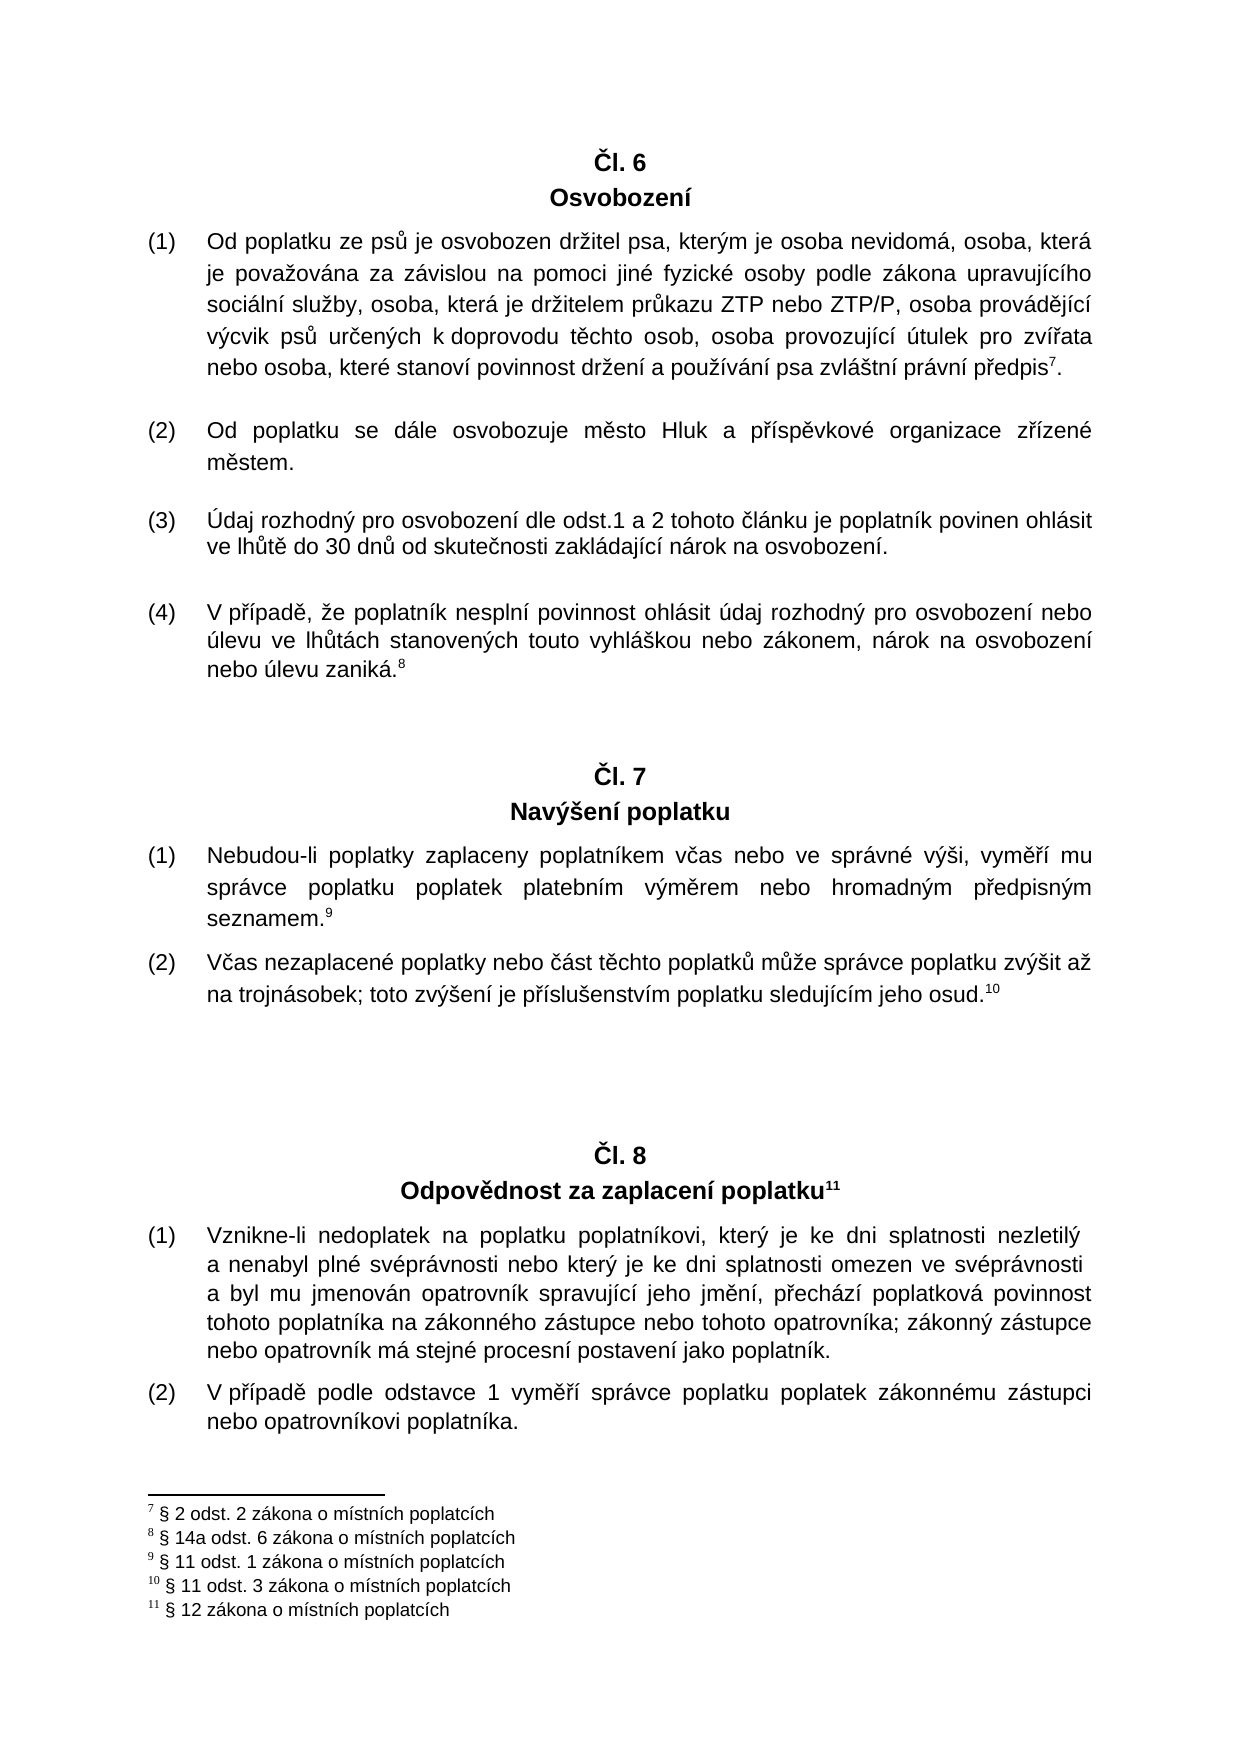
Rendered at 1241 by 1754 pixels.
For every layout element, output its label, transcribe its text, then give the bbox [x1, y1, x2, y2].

list V případě podle odstavce 1 vyměří správce poplatku poplatek zákonnému zástupci nebo opatrovníkovi poplatníka. [148, 1379, 1093, 1434]
text Čl. 6 [148, 148, 1093, 176]
text Osvobození [148, 183, 1093, 211]
list Včas nezaplacené poplatky nebo část těchto poplatků může správce poplatku zvýšit až na trojnásobek; toto zvýšení je příslušenstvím poplatku sledujícím jeho osud. [148, 949, 1093, 1007]
list Od poplatku se dále osvobozuje město Hluk a příspěvkové organizace zřízené městem. [148, 417, 1093, 475]
list Od poplatku ze psů je osvobozen držitel psa, kterým je osoba nevidomá, osoba, která je považována za závislou na pomoci jiné fyzické osoby podle zákona upravujícího sociální služby, osoba, která je držitelem průkazu ZTP nebo ZTP/P, osoba provádějící výcvik psů určených k doprovodu těchto osob, osoba provozující útulek pro zvířata nebo osoba, které stanoví povinnost držení a používání psa zvláštní právní předpis. [148, 228, 1093, 381]
list Vznikne-li nedoplatek na poplatku poplatníkovi, který je ke dni splatnosti nezletilý a nenabyl plné svéprávnosti nebo který je ke dni splatnosti omezen ve svéprávnosti a byl mu jmenován opatrovník spravující jeho jmění, přechází poplatková povinnost tohoto poplatníka na zákonného zástupce nebo tohoto opatrovníka; zákonný zástupce nebo opatrovník má stejné procesní postavení jako poplatník. [148, 1222, 1093, 1364]
list Údaj rozhodný pro osvobození dle odst.1 a 2 tohoto článku je poplatník povinen ohlásit ve lhůtě do 30 dnů od skutečnosti zakládající nárok na osvobození. [148, 507, 1093, 559]
text Čl. 8 [148, 1141, 1093, 1170]
text Navýšení poplatku [148, 797, 1093, 825]
text Odpovědnost za zaplacení poplatku [148, 1176, 1093, 1205]
text Čl. 7 [148, 762, 1093, 790]
list Nebudou-li poplatky zaplaceny poplatníkem včas nebo ve správné výši, vyměří mu správce poplatku poplatek platebním výměrem nebo hromadným předpisným seznamem. [148, 842, 1093, 932]
text (4) V případě, že poplatník nesplní povinnost ohlásit údaj rozhodný pro osvobození nebo úlevu ve lhůtách stanovených touto vyhláškou nebo zákonem, nárok na osvobození nebo úlevu zaniká. [148, 598, 1093, 683]
